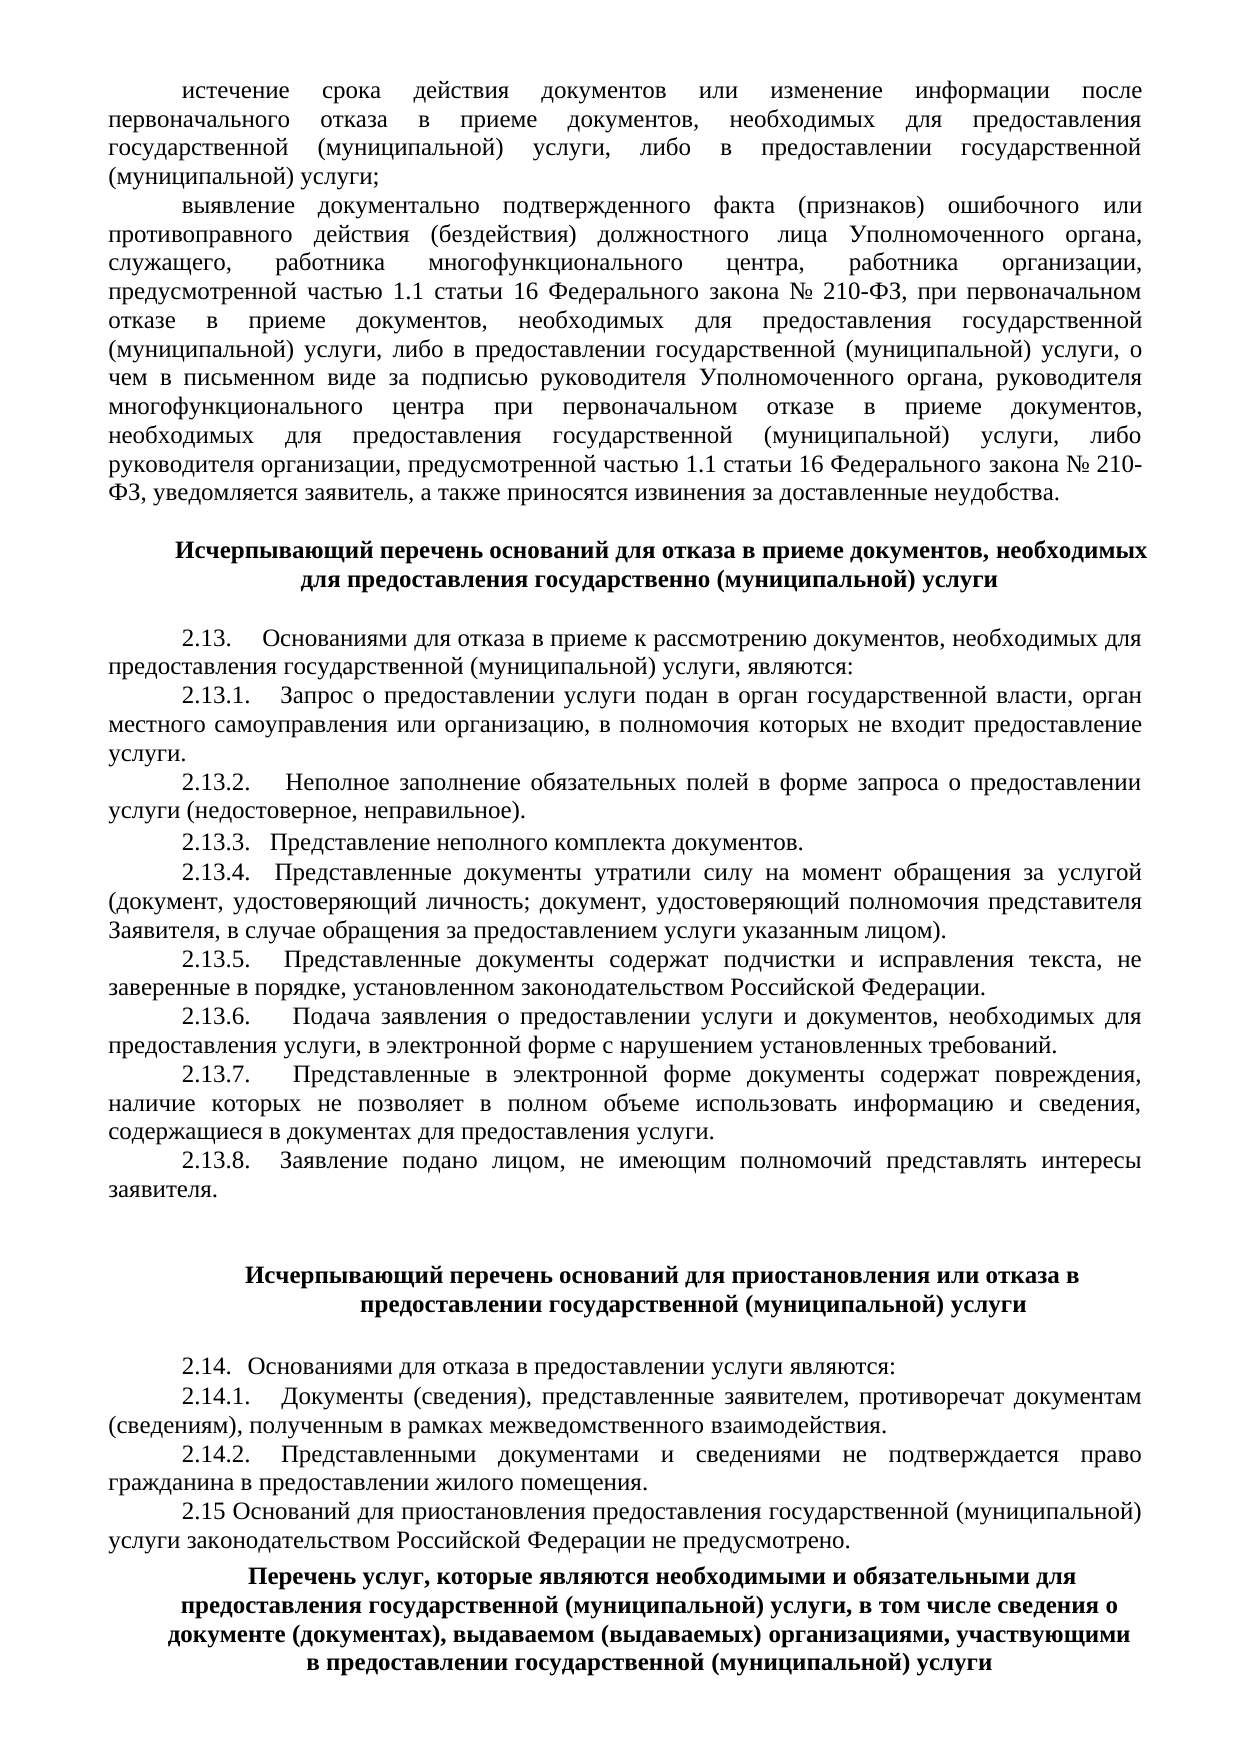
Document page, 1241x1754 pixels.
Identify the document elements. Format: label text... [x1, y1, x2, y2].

text выявление документально подтвержденного факта (признаков) ошибочного или противоправного действия (бездействия) должностного лица Уполномоченного органа, служащего, работника многофункционального центра, работника организации, предусмотренной частью 1.1 статьи 16 Федерального закона № 210-ФЗ, при первоначальном отказе в приеме документов, необходимых для предоставления государственной (муниципальной) услуги, либо в предоставлении государственной (муниципальной) услуги, о чем в письменном виде за подписью руководителя Уполномоченного органа, руководителя многофункционального центра при первоначальном отказе в приеме документов, необходимых для предоставления государственной (муниципальной) услуги, либо руководителя организации, предусмотренной частью 1.1 статьи 16 Федерального закона № 210-ФЗ, уведомляется заявитель, а также приносятся извинения за доставленные неудобства. [108, 190, 1142, 506]
list Представленные документы содержат подчистки и исправления текста, не заверенные в порядке, установленном законодательством Российской Федерации. [108, 944, 1142, 1001]
list Представление неполного комплекта документов. [182, 824, 1165, 857]
list Документы (сведения), представленные заявителем, противоречат документам (сведениям), полученным в рамках межведомственного взаимодействия. [108, 1381, 1142, 1438]
text истечение срока действия документов или изменение информации после первоначального отказа в приеме документов, необходимых для предоставления государственной (муниципальной) услуги, либо в предоставлении государственной (муниципальной) услуги; [108, 75, 1142, 190]
list Представленные документы утратили силу на момент обращения за услугой (документ, удостоверяющий личность; документ, удостоверяющий полномочия представителя Заявителя, в случае обращения за предоставлением услуги указанным лицом). [108, 857, 1142, 944]
list Основаниями для отказа в предоставлении услуги являются: [182, 1347, 1165, 1381]
text Исчерпывающий перечень оснований для отказа в приеме документов, необходимых для предоставления государственно (муниципальной) услуги [133, 536, 1165, 593]
list Запрос о предоставлении услуги подан в орган государственной власти, орган местного самоуправления или организацию, в полномочия которых не входит предоставление услуги. [108, 680, 1142, 766]
text Исчерпывающий перечень оснований для приостановления или отказа в предоставлении государственной (муниципальной) услуги [182, 1261, 1143, 1318]
text 2.15 Оснований для приостановления предоставления государственной (муниципальной) услуги законодательством Российской Федерации не предусмотрено. [108, 1496, 1142, 1554]
list Основаниями для отказа в приеме к рассмотрению документов, необходимых для предоставления государственной (муниципальной) услуги, являются: [108, 623, 1142, 680]
list Подача заявления о предоставлении услуги и документов, необходимых для предоставления услуги, в электронной форме с нарушением установленных требований. [108, 1001, 1142, 1059]
text Перечень услуг, которые являются необходимыми и обязательными для предоставления государственной (муниципальной) услуги, в том числе сведения о документе (документах), выдаваемом (выдаваемых) организациями, участвующими в предоставлении государственной (муниципальной) услуги [159, 1561, 1139, 1676]
list Представленные в электронной форме документы содержат повреждения, наличие которых не позволяет в полном объеме использовать информацию и сведения, содержащиеся в документах для предоставления услуги. [108, 1059, 1142, 1145]
list Заявление подано лицом, не имеющим полномочий представлять интересы заявителя. [108, 1145, 1142, 1203]
list Неполное заполнение обязательных полей в форме запроса о предоставлении услуги (недостоверное, неправильное). [108, 767, 1142, 824]
list Представленными документами и сведениями не подтверждается право гражданина в предоставлении жилого помещения. [108, 1439, 1141, 1496]
